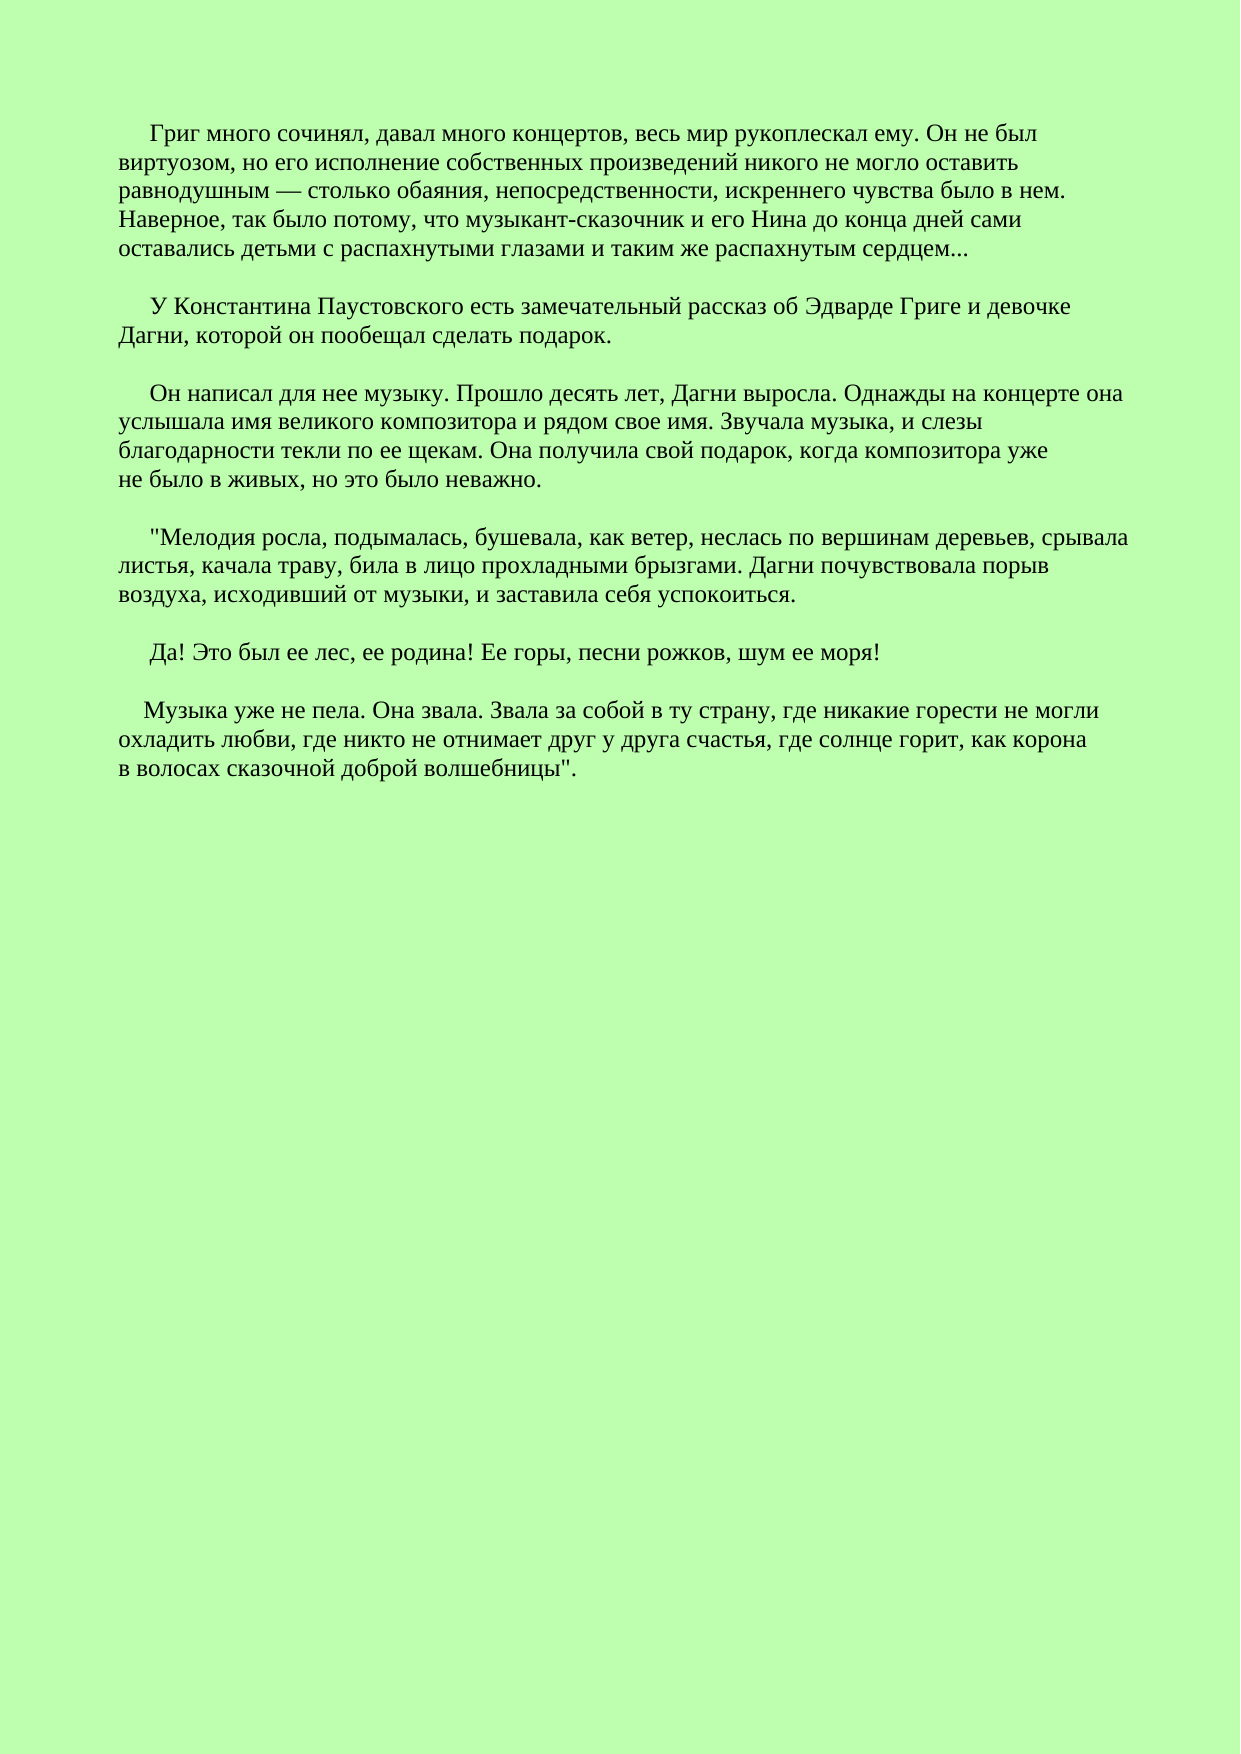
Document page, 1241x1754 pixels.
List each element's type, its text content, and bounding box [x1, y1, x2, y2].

text Музыка уже не пела. Она звала. Звала за собой в ту страну, где никакие горести не могли охладить любви, где никто не отнимает друг у друга счастья, где солнце горит, как корона в волосах сказочной доброй волшебницы". [118, 695, 1137, 781]
text Он написал для нее музыку. Прошло десять лет, Дагни выросла. Однажды на концерте она услышала имя великого композитора и рядом свое имя. Звучала музыка, и слезы благодарности текли по ее щекам. Она получила свой подарок, когда композитора уже не было в живых, но это было неважно. [118, 378, 1137, 493]
text Да! Это был ее лес, ее родина! Ее горы, песни рожков, шум ее моря! [118, 637, 1137, 666]
text У Константина Паустовского есть замечательный рассказ об Эдварде Григе и девочке Дагни, которой он пообещал сделать подарок. [118, 291, 1137, 348]
text Григ много сочинял, давал много концертов, весь мир рукоплескал ему. Он не был виртуозом, но его исполнение собственных произведений никого не могло оставить равнодушным — столько обаяния, непосредственности, искреннего чувства было в нем. Наверное, так было потому, что музыкант-сказочник и его Нина до конца дней сами оставались детьми с распахнутыми глазами и таким же распахнутым сердцем... [118, 118, 1137, 262]
text "Мелодия росла, подымалась, бушевала, как ветер, неслась по вершинам деревьев, срывала листья, качала траву, била в лицо прохладными брызгами. Дагни почувствовала порыв воздуха, исходивший от музыки, и заставила себя успокоиться. [118, 522, 1137, 608]
